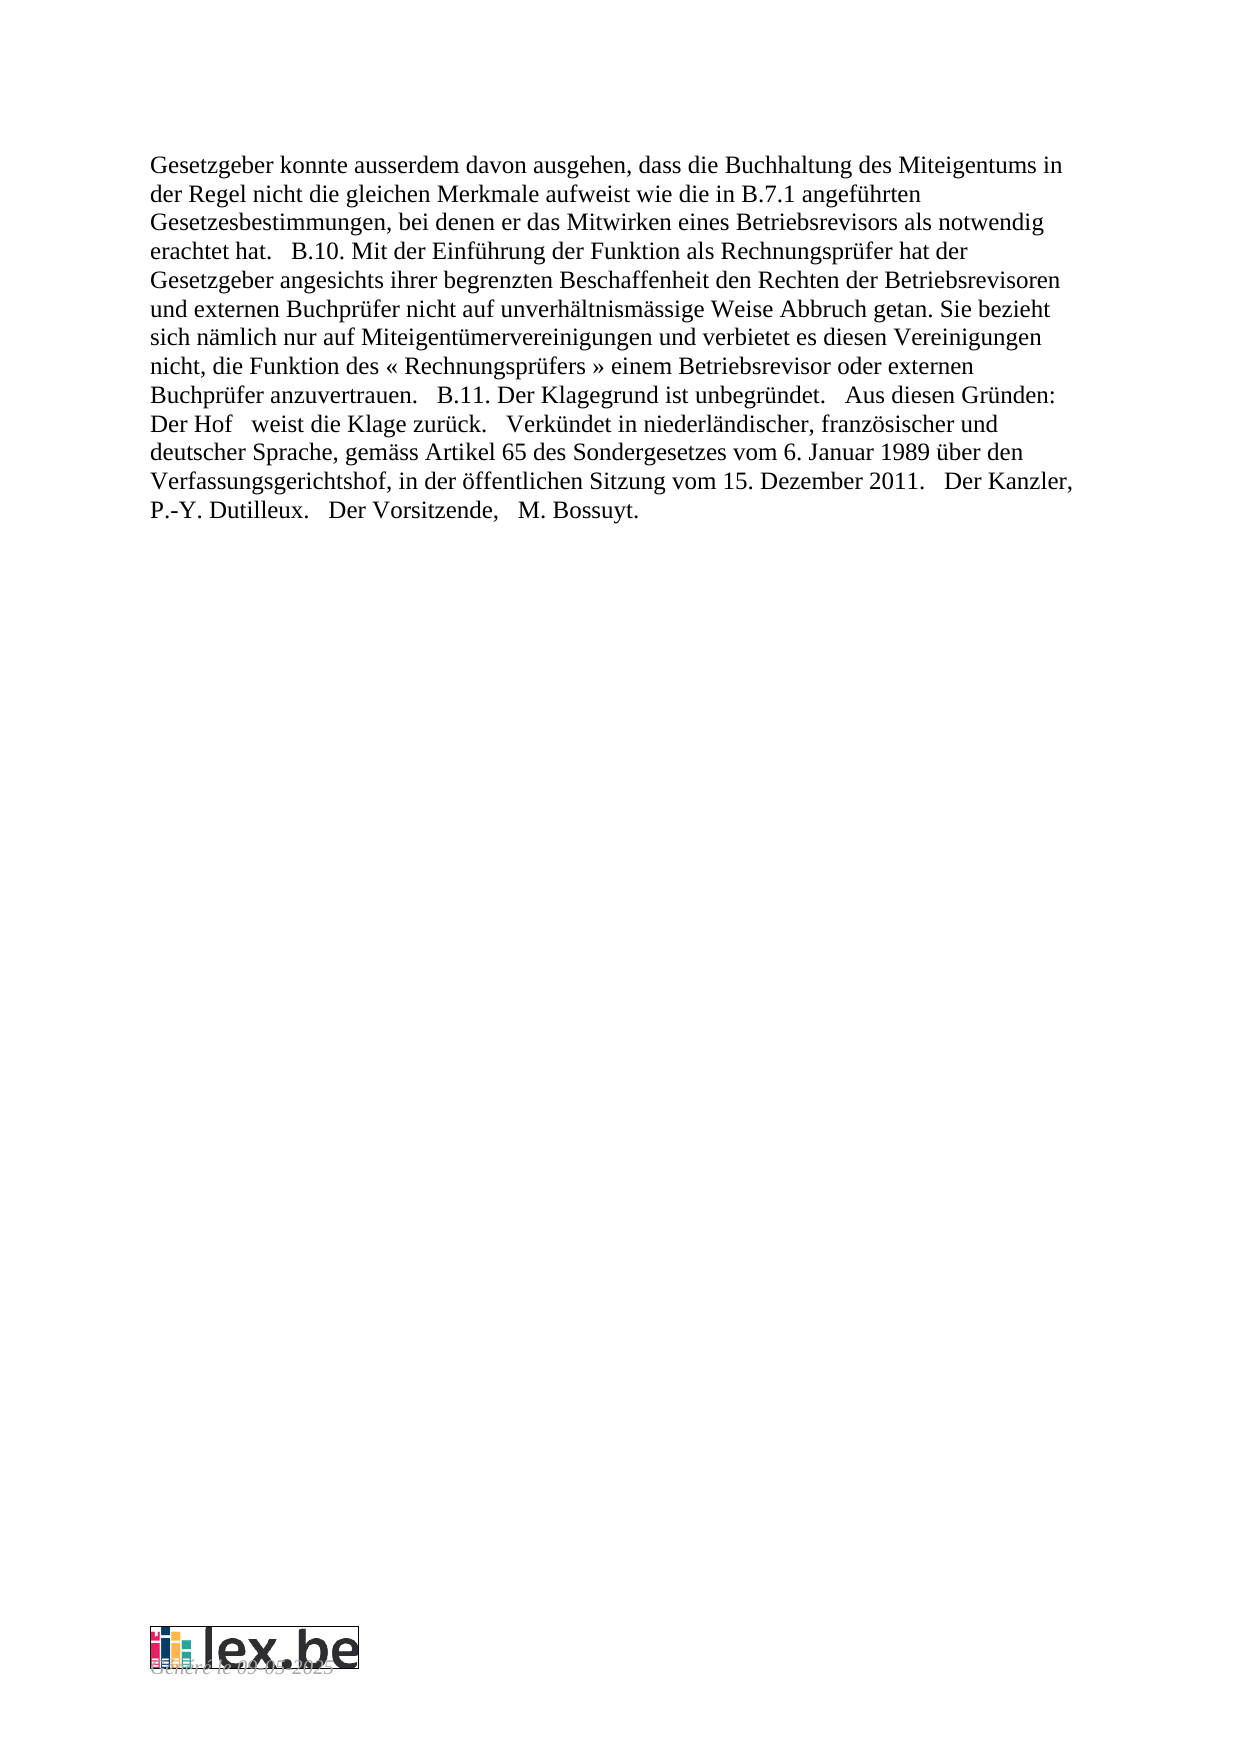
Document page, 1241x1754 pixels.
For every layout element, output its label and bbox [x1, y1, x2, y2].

text [150, 150, 1090, 524]
picture [151, 1627, 358, 1668]
